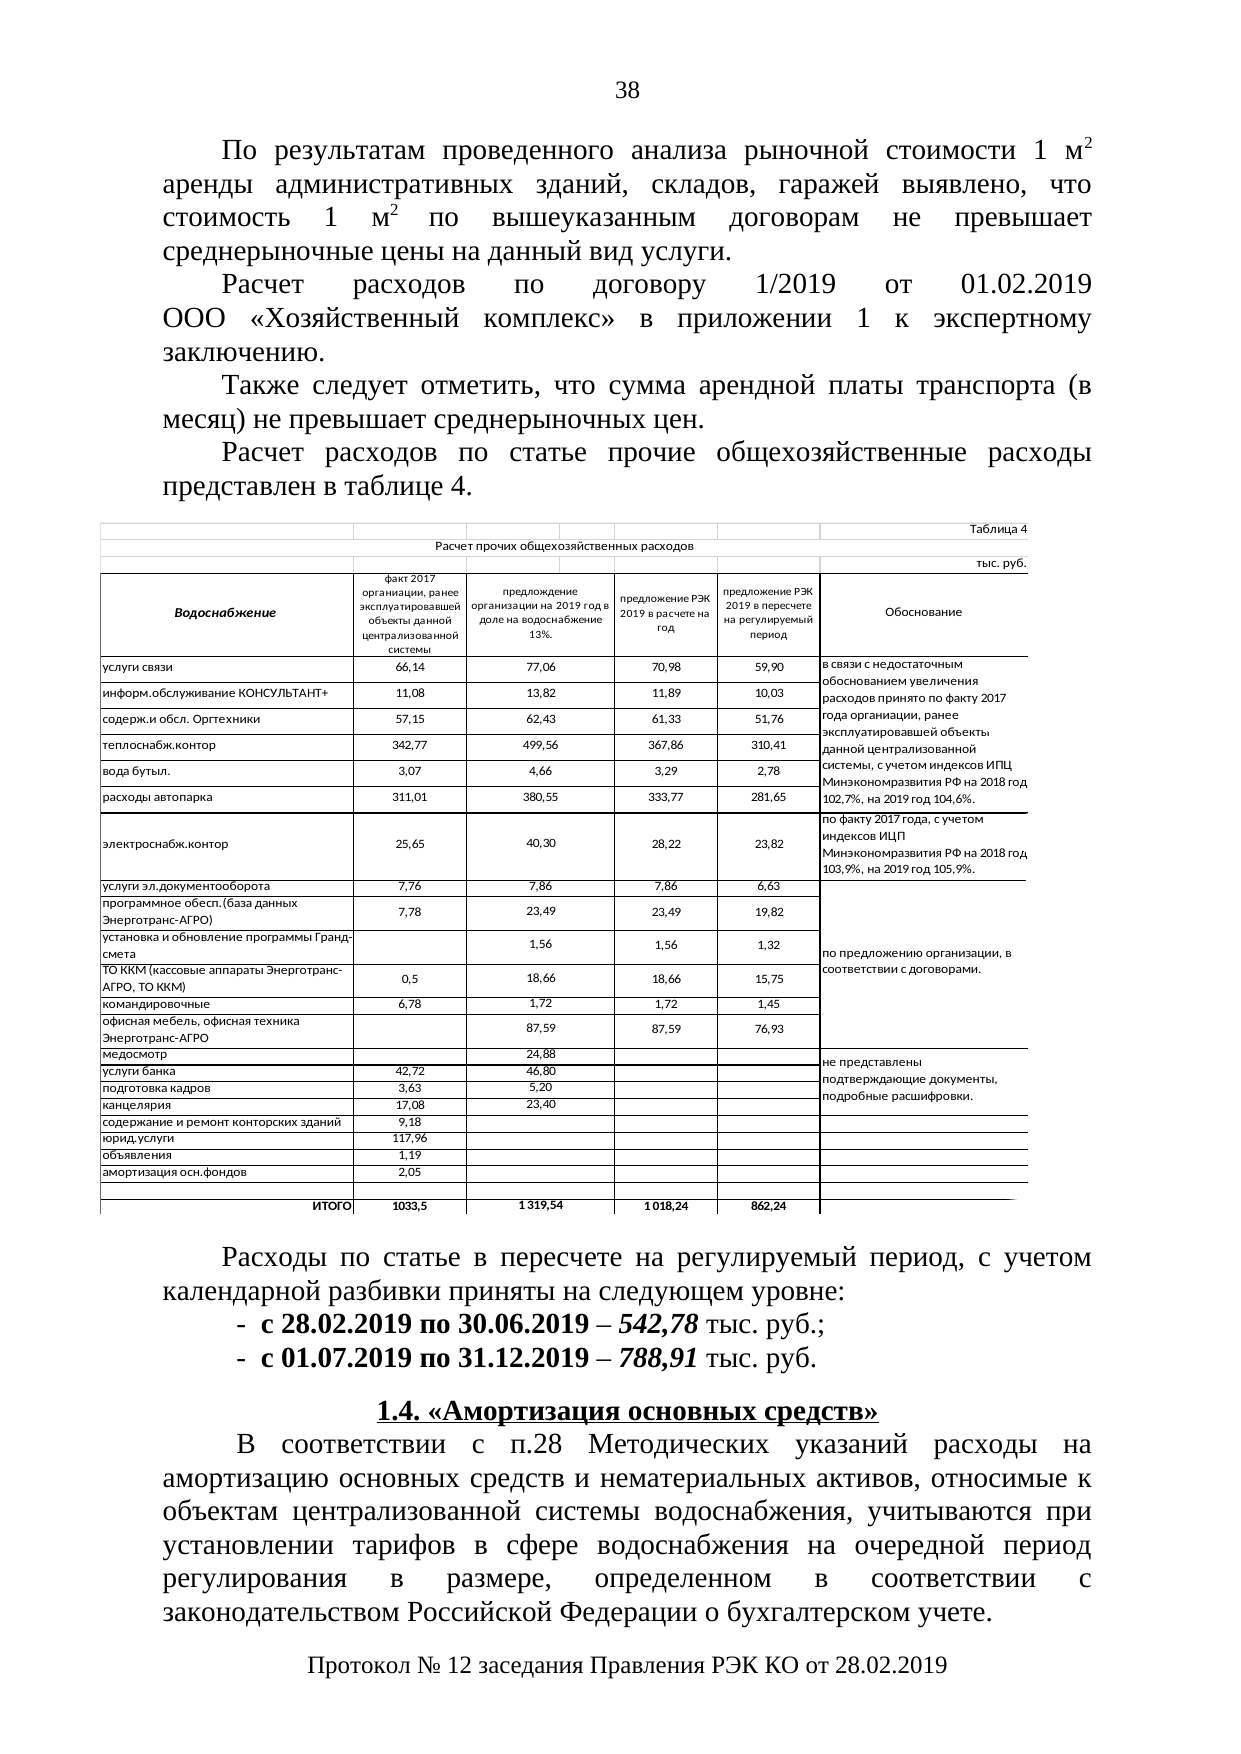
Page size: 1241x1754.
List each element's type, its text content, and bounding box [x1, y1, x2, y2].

text 1.4. «Амортизация основных средств» [162, 1393, 1092, 1426]
text По результатам проведенного анализа рыночной стоимости 1 м2 аренды административных зданий, складов, гаражей выявлено, что стоимость 1 м2 по вышеуказанным договорам не превышает среднерыночные цены на данный вид услуги. [162, 132, 1092, 267]
text Расходы по статье в пересчете на регулируемый период, с учетом календарной разбивки приняты на следующем уровне: [162, 501, 1092, 1306]
text В соответствии с п.28 Методических указаний расходы на амортизацию основных средств и нематериальных активов, относимые к объектам централизованной системы водоснабжения, учитываются при установлении тарифов в сфере водоснабжения на очередной период регулирования в размере, определенном в соответствии с законодательством Российской Федерации о бухгалтерском учете. [162, 1426, 1092, 1627]
text Также следует отметить, что сумма арендной платы транспорта (в месяц) не превышает среднерыночных цен. [162, 367, 1092, 434]
text - с 28.02.2019 по 30.06.2019 – 542,78 тыс. руб.; [162, 1306, 1092, 1340]
text Расчет расходов по статье прочие общехозяйственные расходы представлен в таблице 4. [162, 434, 1092, 501]
text - с 01.07.2019 по 31.12.2019 – 788,91 тыс. руб. [162, 1340, 1092, 1373]
text Расчет расходов по договору 1/2019 от 01.02.2019 ООО «Хозяйственный комплекс» в приложении 1 к экспертному заключению. [162, 267, 1092, 367]
